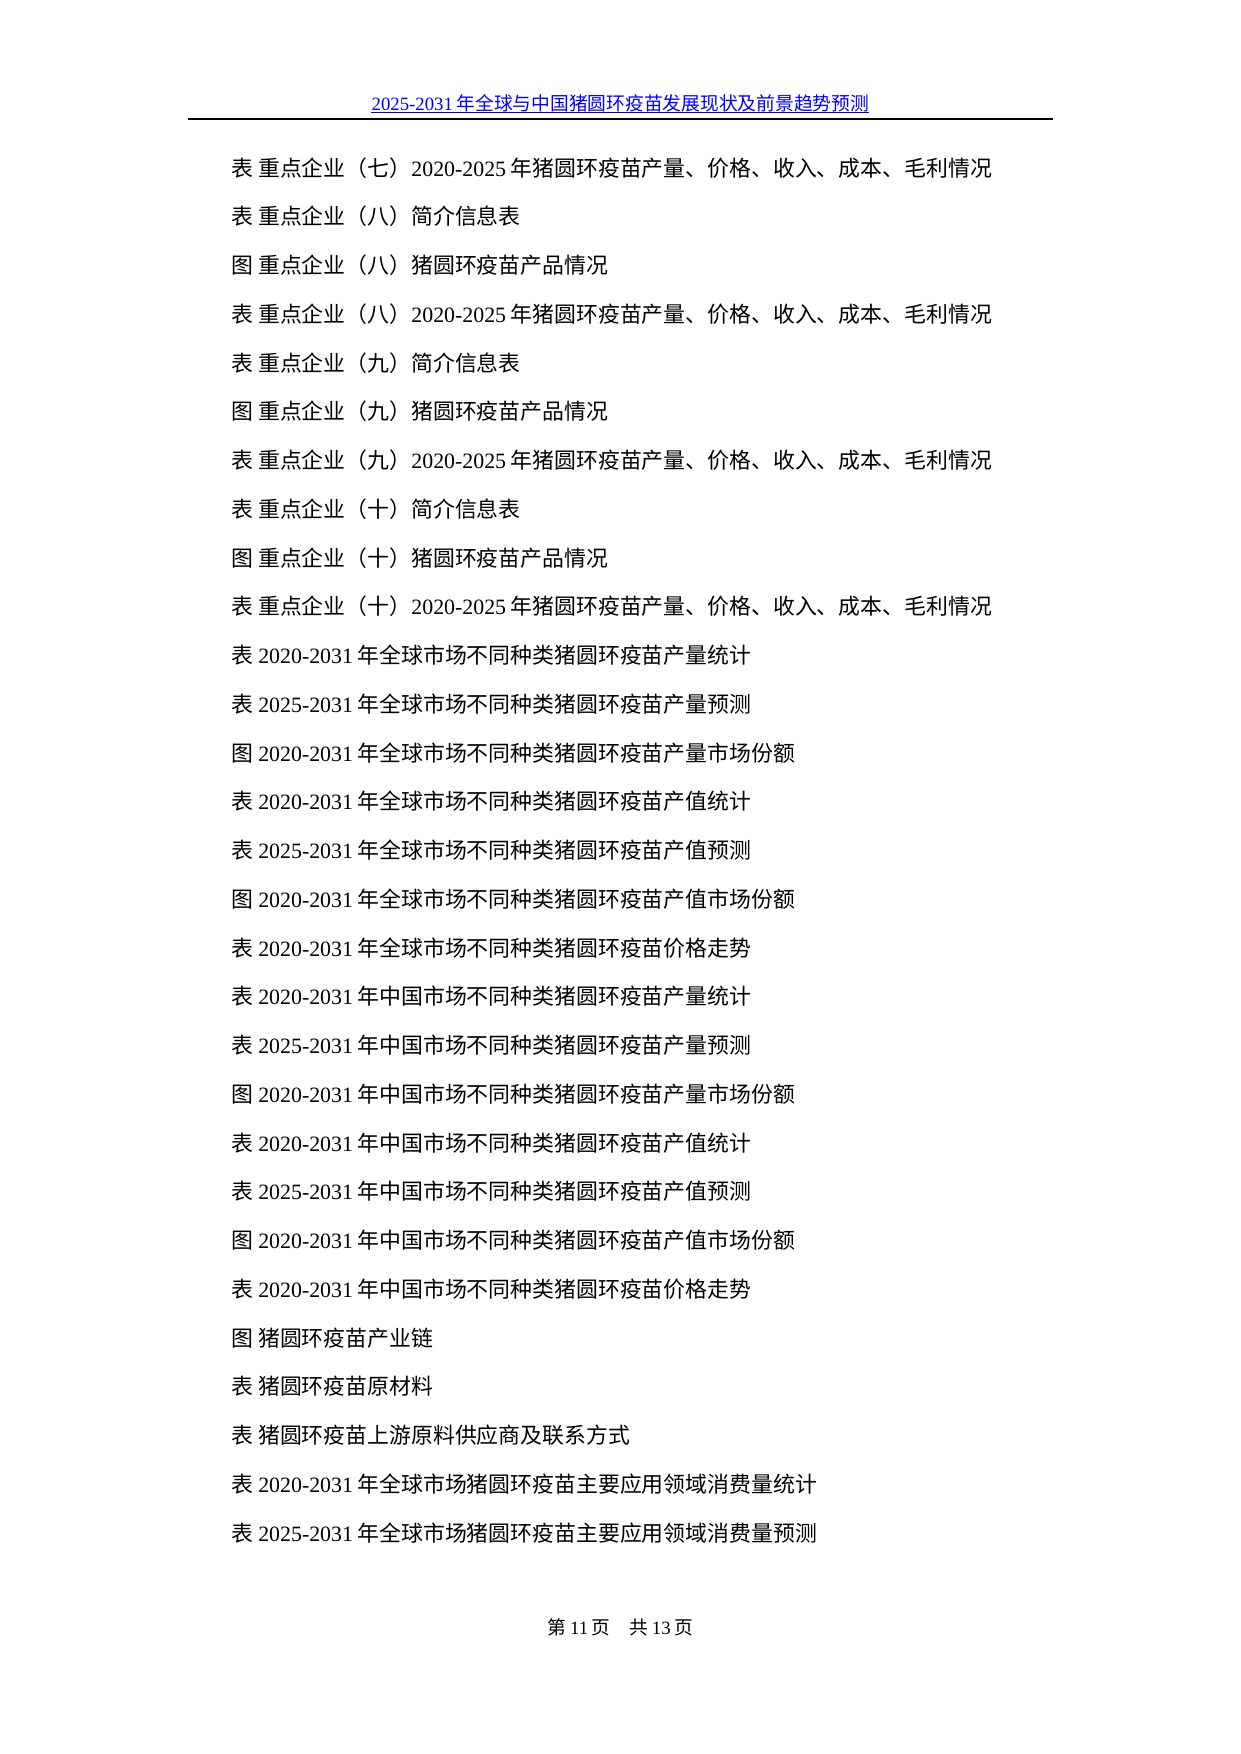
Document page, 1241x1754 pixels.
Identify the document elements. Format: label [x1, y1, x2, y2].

text [187, 150, 1053, 1548]
